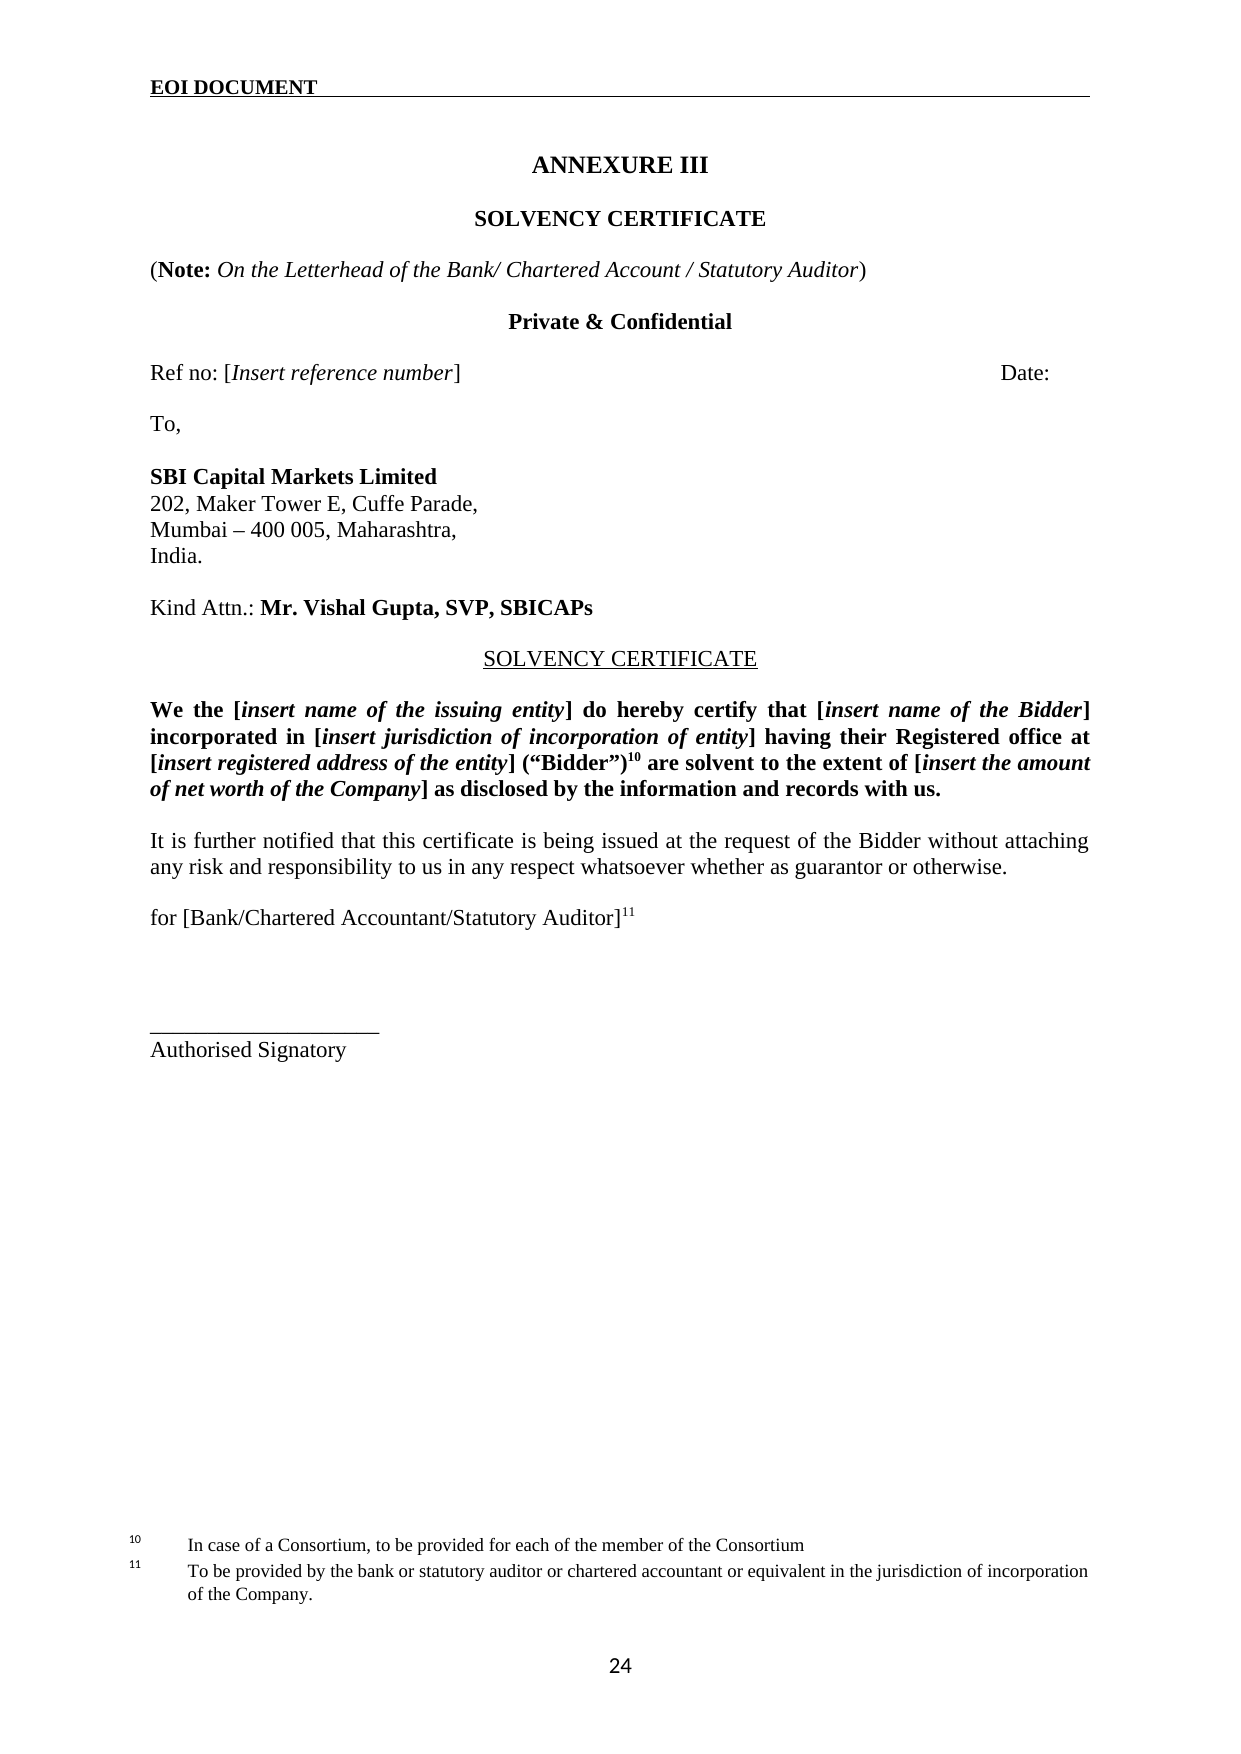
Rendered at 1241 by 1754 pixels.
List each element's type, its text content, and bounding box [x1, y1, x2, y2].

text ____________________ [150, 1010, 1090, 1036]
text 202, Maker Tower E, Cuffe Parade, [150, 489, 981, 516]
text To, [150, 411, 1090, 437]
text SOLVENCY CERTIFICATE [150, 645, 1090, 671]
text for [Bank/Chartered Accountant/Statutory Auditor] [150, 904, 1090, 931]
title ANNEXURE III SOLVENCY CERTIFICATE [150, 150, 1090, 231]
text It is further notified that this certificate is being issued at the request of the Bidder without attaching any risk and responsibility to us in any respect whatsoever whether as guarantor or otherwise. [150, 827, 1090, 879]
text (Note: On the Letterhead of the Bank/ Chartered Account / Statutory Auditor) [150, 256, 1090, 283]
text India. [150, 542, 1090, 569]
text We the [insert name of the issuing entity] do hereby certify that [insert name of the Bidder] incorporated in [insert jurisdiction of incorporation of entity] having their Registered office at [insert registered address of the entity] (“Bidder”) are solvent to the extent of [insert the amount of net worth of the Company] as disclosed by the information and records with us. [150, 696, 1090, 802]
subtitle Private & Confidential [150, 308, 1090, 334]
text Ref no: [Insert reference number] Date: [150, 359, 1090, 386]
text Mumbai – 400 005, Maharashtra, [150, 516, 1090, 542]
text SBI Capital Markets Limited [150, 463, 981, 489]
text Kind Attn.: Mr. Vishal Gupta, SVP, SBICAPs [150, 594, 1090, 620]
text Authorised Signatory [150, 1036, 1090, 1063]
